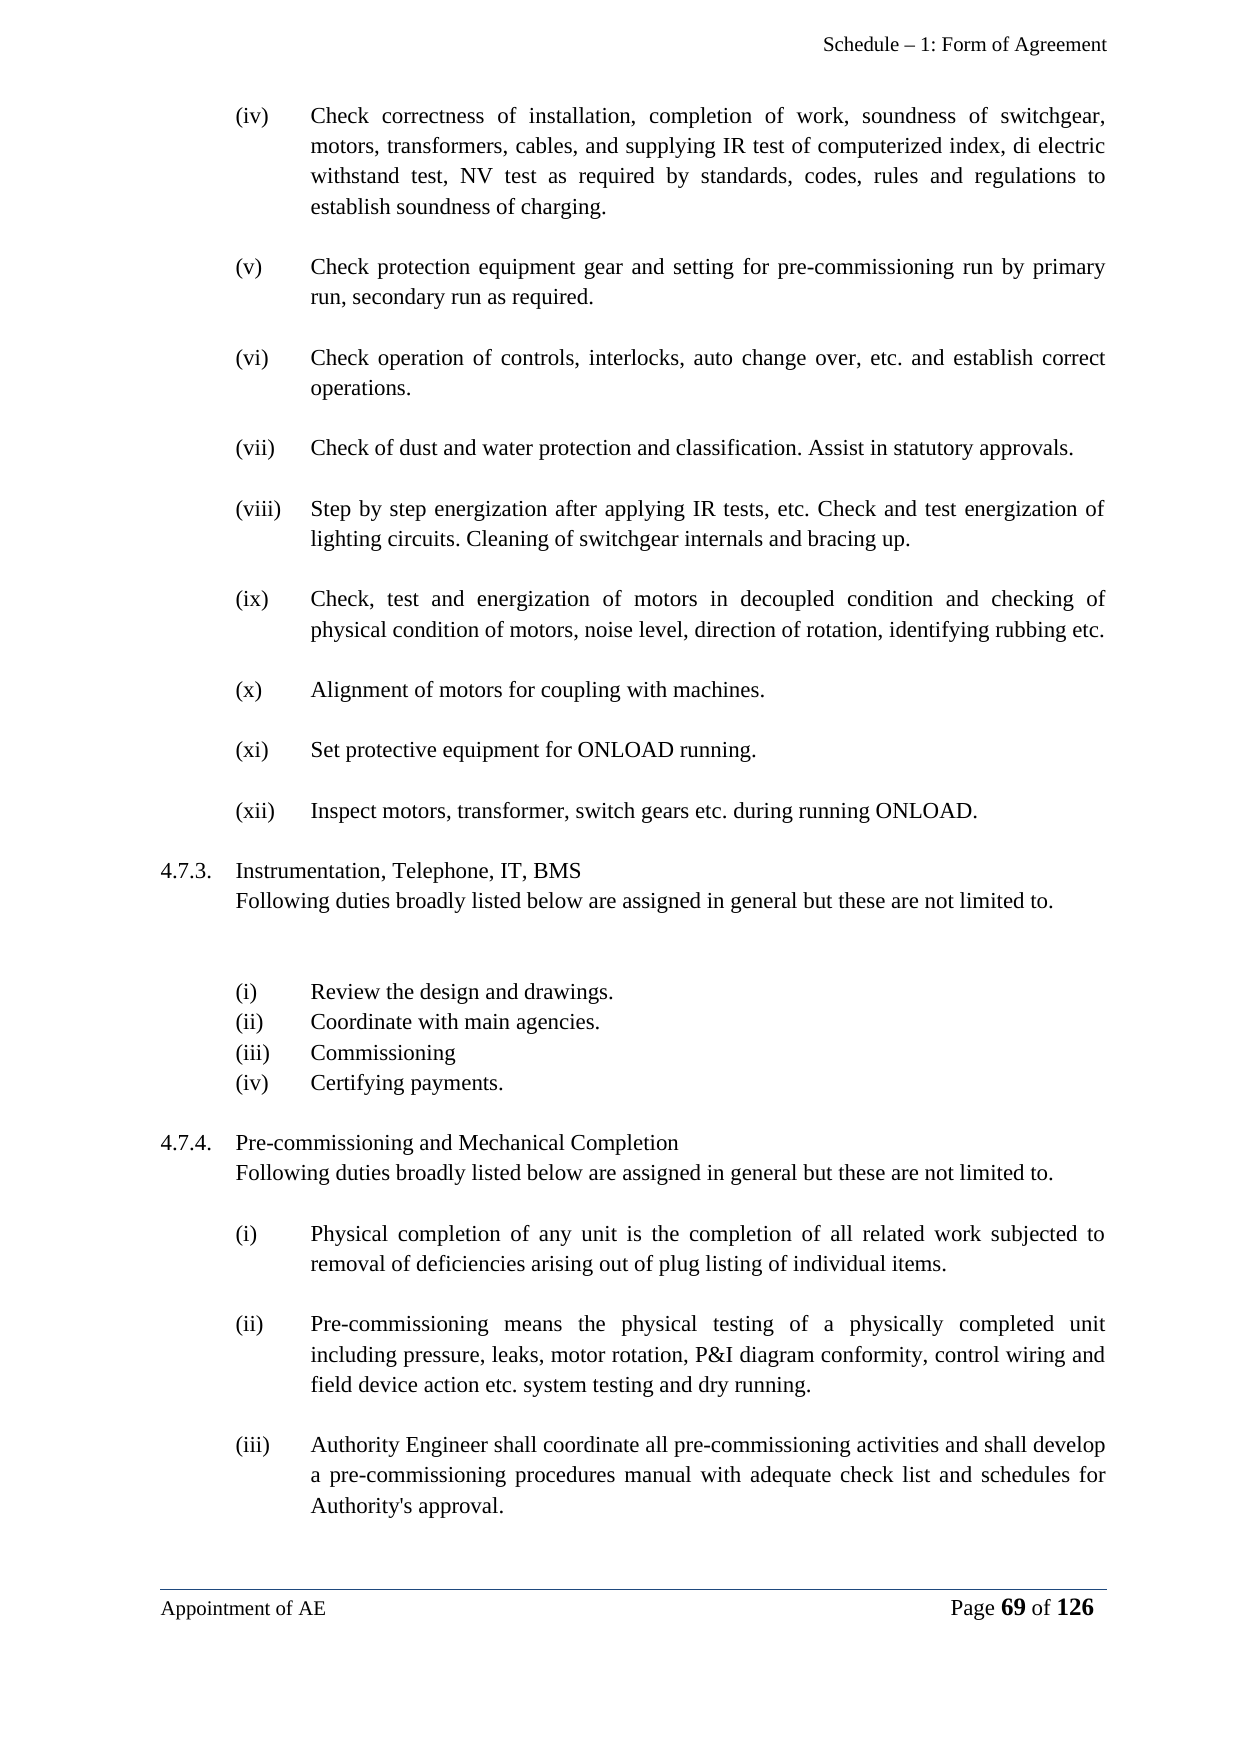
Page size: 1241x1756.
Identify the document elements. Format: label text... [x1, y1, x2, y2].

list Check, test and energization of motors in decoupled condition and checking of physical condition of motors, noise level, direction of rotation, identifying rubbing etc. [235, 585, 1107, 642]
list Check of dust and water protection and classification. Assist in statutory approvals. [235, 434, 1107, 461]
list Physical completion of any unit is the completion of all related work subjected to removal of deficiencies arising out of plug listing of individual items. [235, 1220, 1107, 1276]
list Commissioning [235, 1038, 1107, 1065]
list Check correctness of installation, completion of work, soundness of switchgear, motors, transformers, cables, and supplying IR test of computerized index, di electric withstand test, NV test as required by standards, codes, rules and regulations to establish soundness of charging. [235, 102, 1107, 219]
list Alignment of motors for coupling with machines. [235, 676, 1107, 702]
list Set protective equipment for ONLOAD running. [235, 736, 1107, 763]
list Following duties broadly listed below are assigned in general but these are not limited to. [198, 1159, 1107, 1186]
list Check protection equipment gear and setting for pre-commissioning run by primary run, secondary run as required. [235, 253, 1107, 310]
list Following duties broadly listed below are assigned in general but these are not limited to. [198, 887, 1107, 914]
list Authority Engineer shall coordinate all pre-commissioning activities and shall develop a pre-commissioning procedures manual with adequate check list and schedules for Authority's approval. [235, 1431, 1107, 1518]
list Pre-commissioning means the physical testing of a physically completed unit including pressure, leaks, motor rotation, P&I diagram conformity, control wiring and field device action etc. system testing and dry running. [235, 1310, 1107, 1397]
list Certifying payments. [235, 1069, 1107, 1095]
list Step by step energization after applying IR tests, etc. Check and test energization of lighting circuits. Cleaning of switchgear internals and bracing up. [235, 495, 1107, 551]
list Inspect motors, transformer, switch gears etc. during running ONLOAD. [235, 797, 1107, 823]
list Pre-commissioning and Mechanical Completion [160, 1129, 1107, 1156]
list Review the design and drawings. [235, 978, 1107, 1004]
list Check operation of controls, interlocks, auto change over, etc. and establish correct operations. [235, 344, 1107, 400]
list Coordinate with main agencies. [235, 1008, 1107, 1035]
list Instrumentation, Telephone, IT, BMS [160, 857, 1107, 884]
